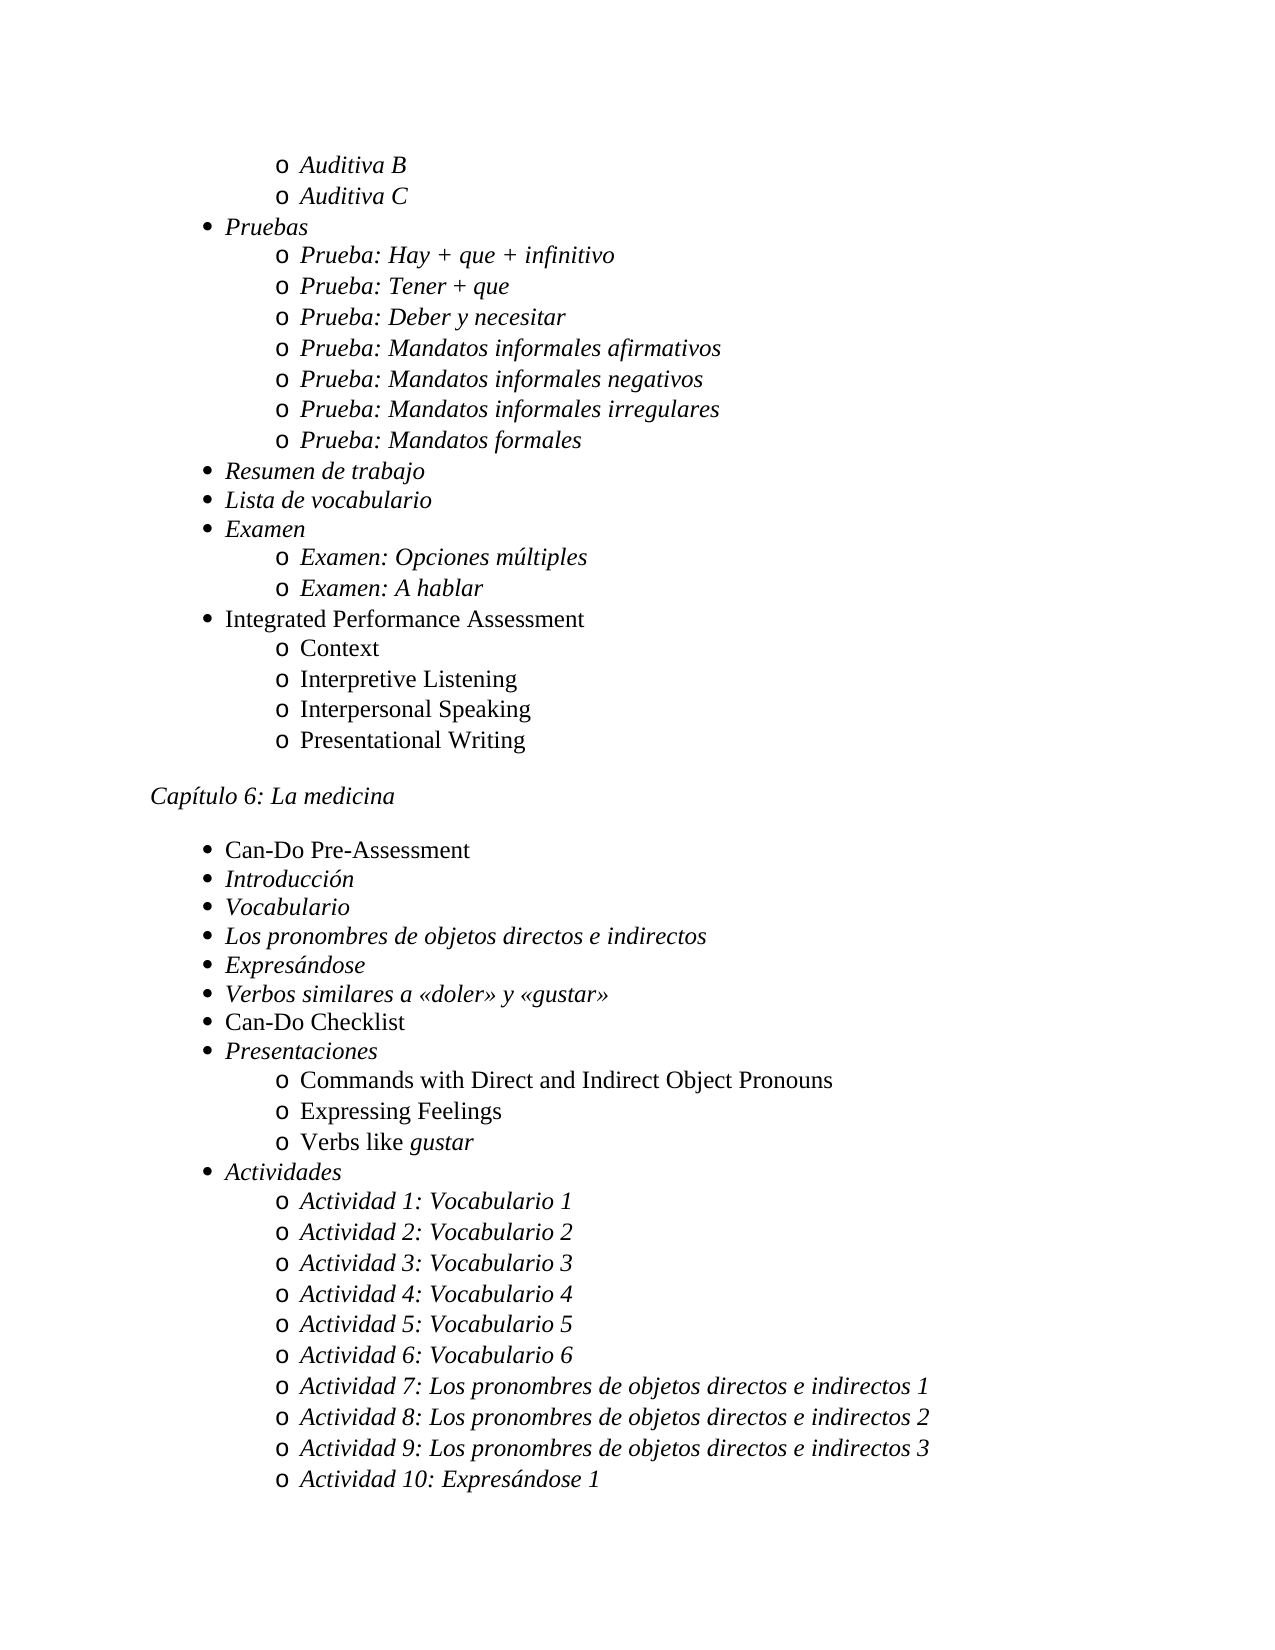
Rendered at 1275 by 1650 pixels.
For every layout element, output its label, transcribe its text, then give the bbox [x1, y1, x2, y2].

list Verbs like gustar [274, 1127, 1125, 1157]
list Prueba: Mandatos informales irregulares [274, 394, 1125, 425]
list Pruebas [203, 212, 1125, 240]
list Actividad 10: Expresándose 1 [274, 1464, 1125, 1494]
list Context [274, 633, 1125, 664]
list Prueba: Mandatos informales negativos [274, 364, 1125, 394]
list Los pronombres de objetos directos e indirectos [203, 921, 1125, 950]
list Auditiva B [274, 150, 1125, 181]
list Expressing Feelings [274, 1096, 1125, 1127]
list Interpretive Listening [274, 664, 1125, 694]
list Prueba: Deber y necesitar [274, 302, 1125, 333]
list Examen: Opciones múltiples [274, 542, 1125, 573]
list Presentational Writing [274, 725, 1125, 756]
list Actividad 3: Vocabulario 3 [274, 1248, 1125, 1279]
list Presentaciones [203, 1036, 1125, 1065]
list Vocabulario [203, 892, 1125, 921]
list Verbos similares a «doler» y «gustar» [203, 979, 1125, 1007]
list Actividad 6: Vocabulario 6 [274, 1340, 1125, 1371]
list Expresándose [203, 950, 1125, 979]
list Actividad 8: Los pronombres de objetos directos e indirectos 2 [274, 1402, 1125, 1433]
list Actividad 9: Los pronombres de objetos directos e indirectos 3 [274, 1433, 1125, 1464]
list Can-Do Pre-Assessment [203, 835, 1125, 864]
list Prueba: Hay + que + infinitivo [274, 240, 1125, 271]
list Introducción [203, 864, 1125, 892]
list Actividad 2: Vocabulario 2 [274, 1217, 1125, 1248]
list Resumen de trabajo [203, 456, 1125, 485]
list Examen [203, 514, 1125, 542]
text Capítulo 6: La medicina [150, 781, 1125, 810]
list Auditiva C [274, 181, 1125, 212]
list Examen: A hablar [274, 573, 1125, 604]
list Lista de vocabulario [203, 485, 1125, 514]
list Prueba: Mandatos formales [274, 425, 1125, 456]
list Actividad 4: Vocabulario 4 [274, 1279, 1125, 1309]
list Actividad 7: Los pronombres de objetos directos e indirectos 1 [274, 1371, 1125, 1402]
list Interpersonal Speaking [274, 694, 1125, 725]
list Can-Do Checklist [203, 1007, 1125, 1036]
list Commands with Direct and Indirect Object Pronouns [274, 1065, 1125, 1096]
list Actividades [203, 1157, 1125, 1186]
list Actividad 1: Vocabulario 1 [274, 1186, 1125, 1217]
list Prueba: Mandatos informales afirmativos [274, 333, 1125, 364]
list Actividad 5: Vocabulario 5 [274, 1309, 1125, 1340]
list Integrated Performance Assessment [203, 604, 1125, 633]
list Prueba: Tener + que [274, 271, 1125, 302]
